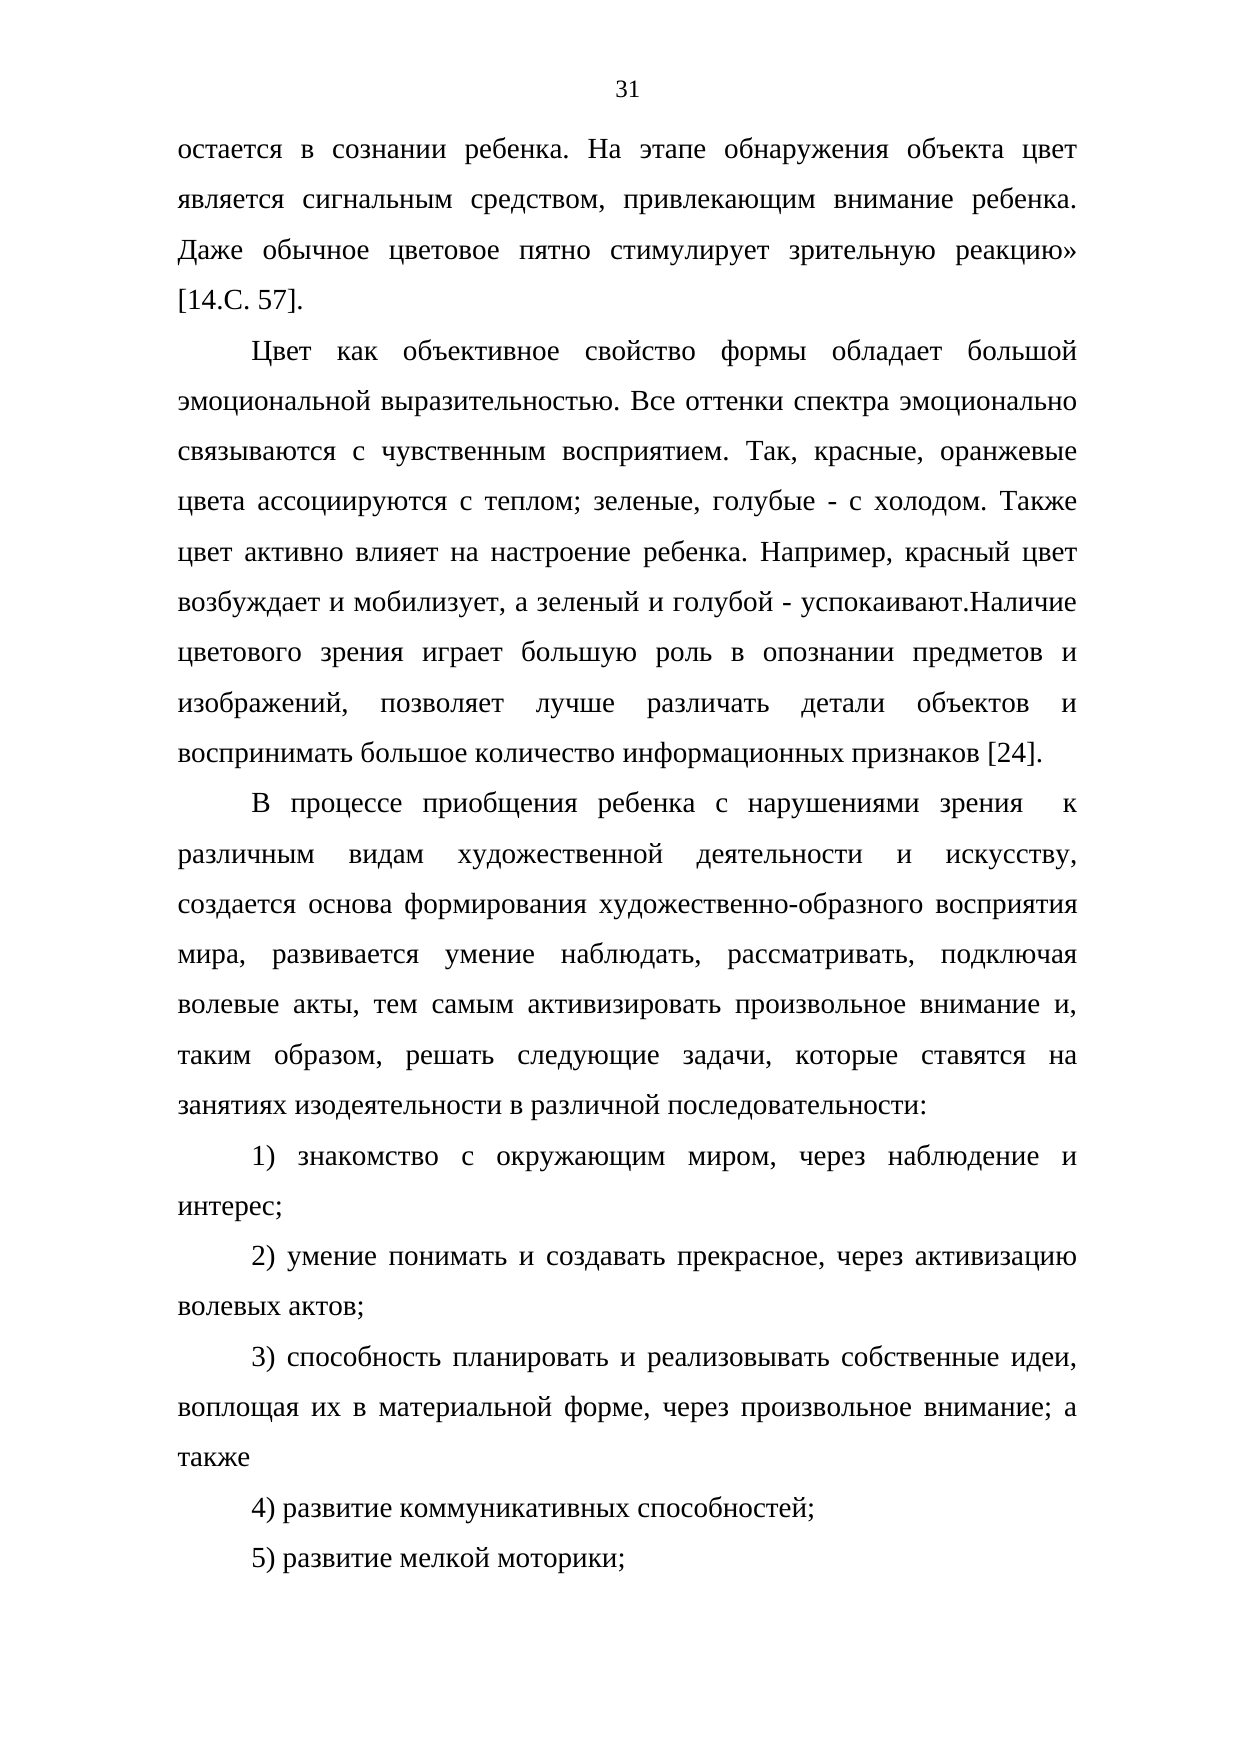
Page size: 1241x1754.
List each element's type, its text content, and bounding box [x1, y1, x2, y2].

text 2) умение понимать и создавать прекрасное, через активизацию волевых актов; [177, 1238, 1078, 1322]
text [177, 131, 1078, 316]
text 5) развитие мелкой моторики; [177, 1540, 1078, 1574]
text Цвет как объективное свойство формы обладает большой эмоциональной выразительностью. Все оттенки спектра эмоционально связываются с чувственным восприятием. Так, красные, оранжевые цвета ассоциируются с теплом; зеленые, голубые - с холодом. Также цвет активно влияет на настроение ребенка. Например, красный цвет возбуждает и мобилизует, а зеленый и голубой - успокаивают.Наличие цветового зрения играет большую роль в опознании предметов и изображений, позволяет лучше различать детали объектов и воспринимать большое количество информационных признаков [24]. [177, 333, 1078, 769]
text 3) способность планировать и реализовывать собственные идеи, воплощая их в материальной форме, через произвольное внимание; а также [177, 1339, 1078, 1473]
text 1) знакомство с окружающим миром, через наблюдение и интерес; [177, 1138, 1078, 1221]
text 4) развитие коммуникативных способностей; [177, 1490, 1078, 1523]
text В процессе приобщения ребенка с нарушениями зрения к различным видам художественной деятельности и искусству, создается основа формирования художественно-образного восприятия мира, развивается умение наблюдать, рассматривать, подключая волевые акты, тем самым активизировать произвольное внимание и, таким образом, решать следующие задачи, которые ставятся на занятиях изодеятельности в различной последовательности: [177, 785, 1078, 1121]
